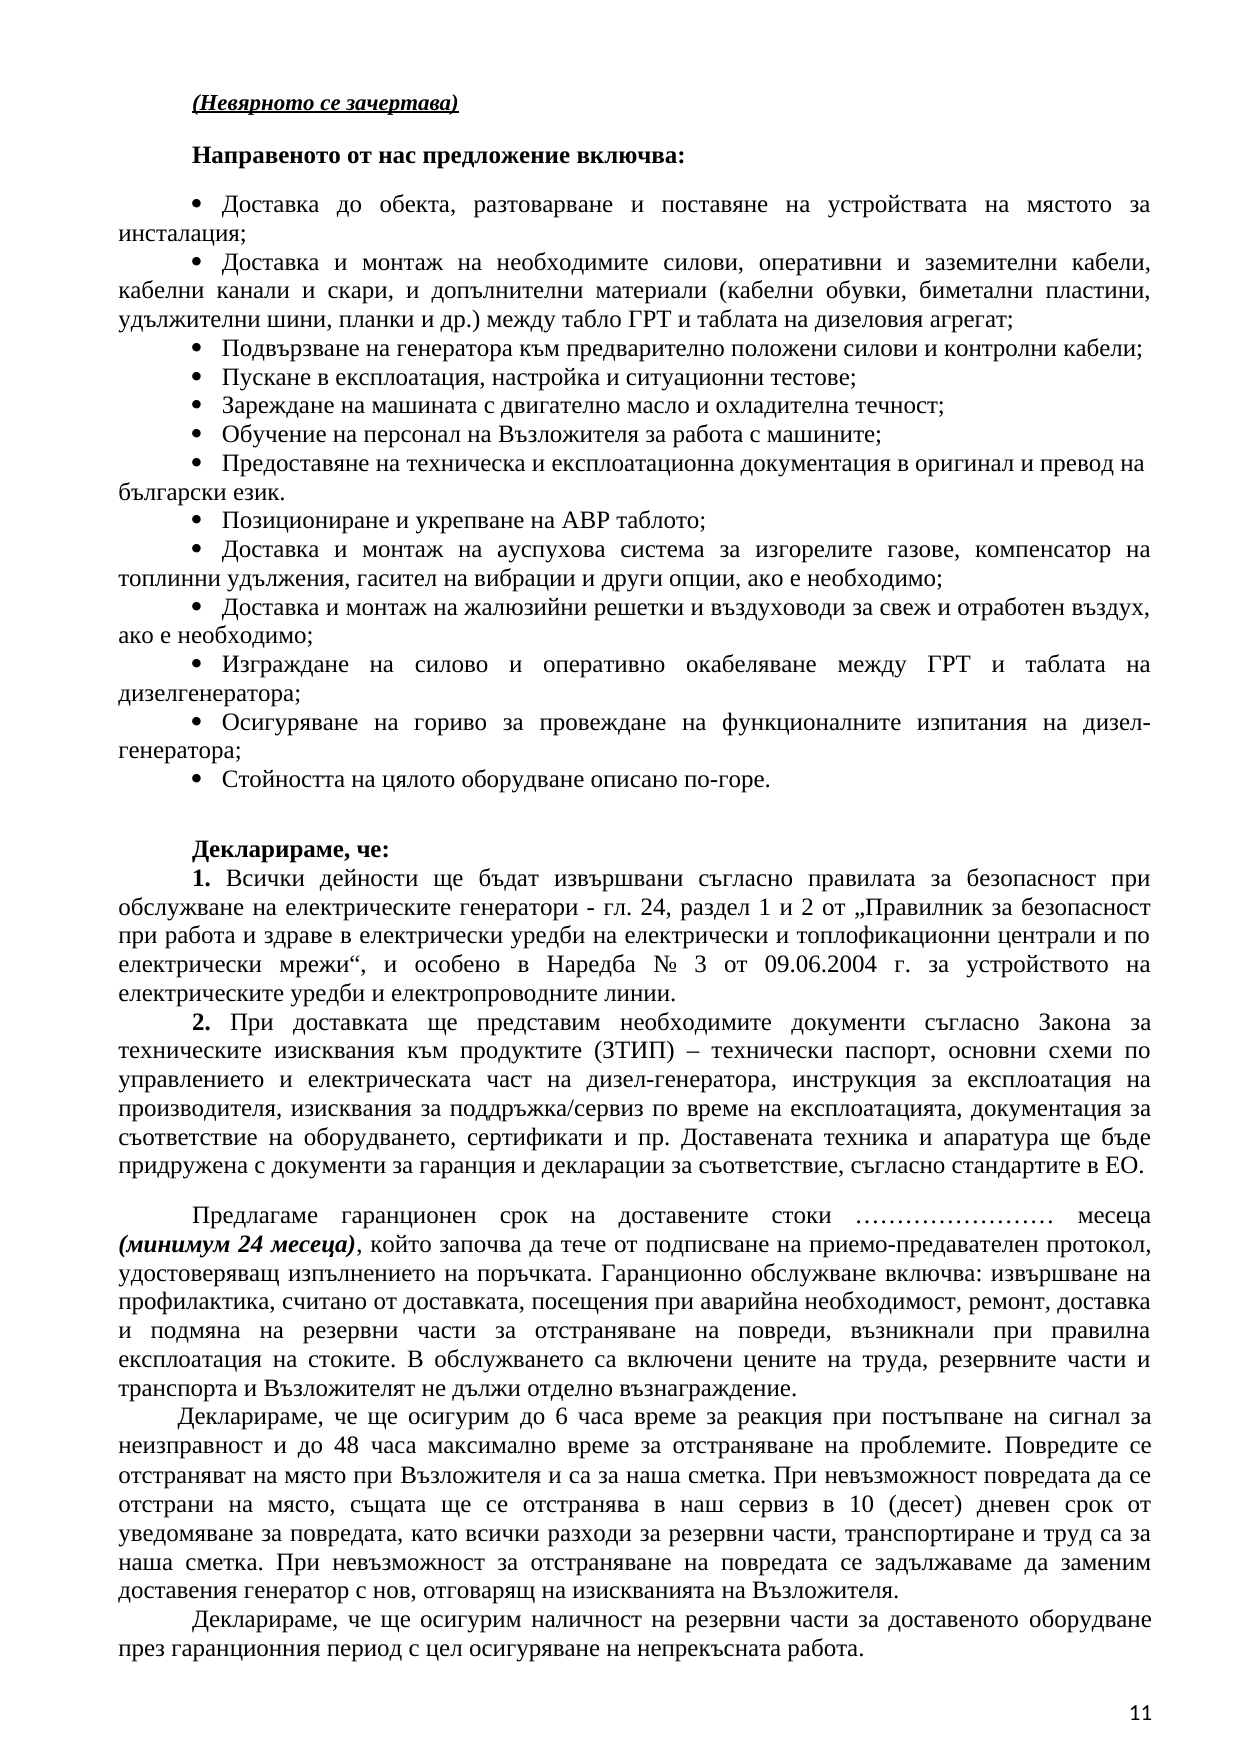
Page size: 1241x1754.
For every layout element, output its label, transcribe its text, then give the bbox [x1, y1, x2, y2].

list Предоставяне на техническа и експлоатационна документация в оригинал и превод на български език. [118, 448, 1152, 506]
text Декларираме, че ще осигурим до 6 часа време за реакция при постъпване на сигнал за неизправност и до 48 часа максимално време за отстраняване на проблемите. Повредите се отстраняват на място при Възложителя и са за наша сметка. При невъзможност повредата да се отстрани на място, същата ще се отстранява в наш сервиз в 10 (десет) дневен срок от уведомяване за повредата, като всички разходи за резервни части, транспортиране и труд са за наша сметка. При невъзможност за отстраняване на повредата се задължаваме да заменим доставения генератор с нов, отговарящ на изискванията на Възложителя. [118, 1401, 1152, 1604]
list Изграждане на силово и оперативно окабеляване между ГРТ и таблата на дизелгенератора; [118, 649, 1152, 707]
text Направеното от нас предложение включва: [118, 140, 1152, 168]
list Доставка и монтаж на ауспухова система за изгорелите газове, компенсатор на топлинни удължения, гасител на вибрации и други опции, ако е необходимо; [118, 534, 1152, 592]
text Декларираме, че: [118, 834, 1152, 863]
list Доставка и монтаж на необходимите силови, оперативни и заземителни кабели, кабелни канали и скари, и допълнителни материали (кабелни обувки, биметални пластини, удължителни шини, планки и др.) между табло ГРТ и таблата на дизеловия агрегат; [118, 247, 1152, 333]
text (Невярното се зачертава) [118, 89, 1152, 115]
text 2. При доставката ще представим необходимите документи съгласно Закона за техническите изисквания към продуктите (ЗТИП) – технически паспорт, основни схеми по управлението и електрическата част на дизел-генератора, инструкция за експлоатация на производителя, изисквания за поддръжка/сервиз по време на експлоатацията, документация за съответствие на оборудването, сертификати и пр. Доставената техника и апаратура ще бъде придружена с документи за гаранция и декларации за съответствие, съгласно стандартите в ЕО. [118, 1007, 1152, 1179]
list Осигуряване на гориво за провеждане на функционалните изпитания на дизел-генератора; [118, 707, 1152, 764]
list Доставка до обектa, разтоварване и поставяне на устройствата на мястото за инсталация; [118, 189, 1152, 247]
list Зареждане на машината с двигателно масло и охладителна течност; [118, 391, 1152, 419]
list Позициониране и укрепване на АВР таблото; [118, 506, 1152, 534]
text Предлагаме гаранционен срок на доставените стоки …………………… месеца (минимум 24 месеца), който започва да тече от подписване на приемо-предавателен протокол, удостоверяващ изпълнението на поръчката. Гаранционно обслужване включва: извършване на профилактика, считано от доставката, посещения при аварийна необходимост, ремонт, доставка и подмяна на резервни части за отстраняване на повреди, възникнали при правилна експлоатация на стоките. В обслужването са включени цените на труда, резервните части и транспорта и Възложителят не дължи отделно възнаграждение. [118, 1200, 1152, 1401]
list Пускане в експлоатация, настройка и ситуационни тестове; [118, 362, 1152, 391]
list Доставка и монтаж на жалюзийни решетки и въздуховоди за свеж и отработен въздух, ако е необходимо; [118, 592, 1152, 649]
text Декларираме, че ще осигурим наличност на резервни части за доставеното оборудване през гаранционния период с цел осигуряване на непрекъсната работа. [118, 1604, 1152, 1662]
list Обучение на персонал на Възложителя за работа с машините; [118, 419, 1152, 448]
list Стойността на цялото оборудване описано по-горе. [118, 764, 1152, 793]
text 1. Всички дейности ще бъдат извършвани съгласно правилата за безопасност при обслужване на електрическите генератори - гл. 24, раздел 1 и 2 от „Правилник за безопасност при работа и здраве в електрически уредби на електрически и топлофикационни централи и по електрически мрежи“, и особено в Наредба № 3 от 09.06.2004 г. за устройството на електрическите уредби и електропроводните линии. [118, 863, 1152, 1007]
list Подвързване на генератора към предварително положени силови и контролни кабели; [118, 333, 1152, 362]
